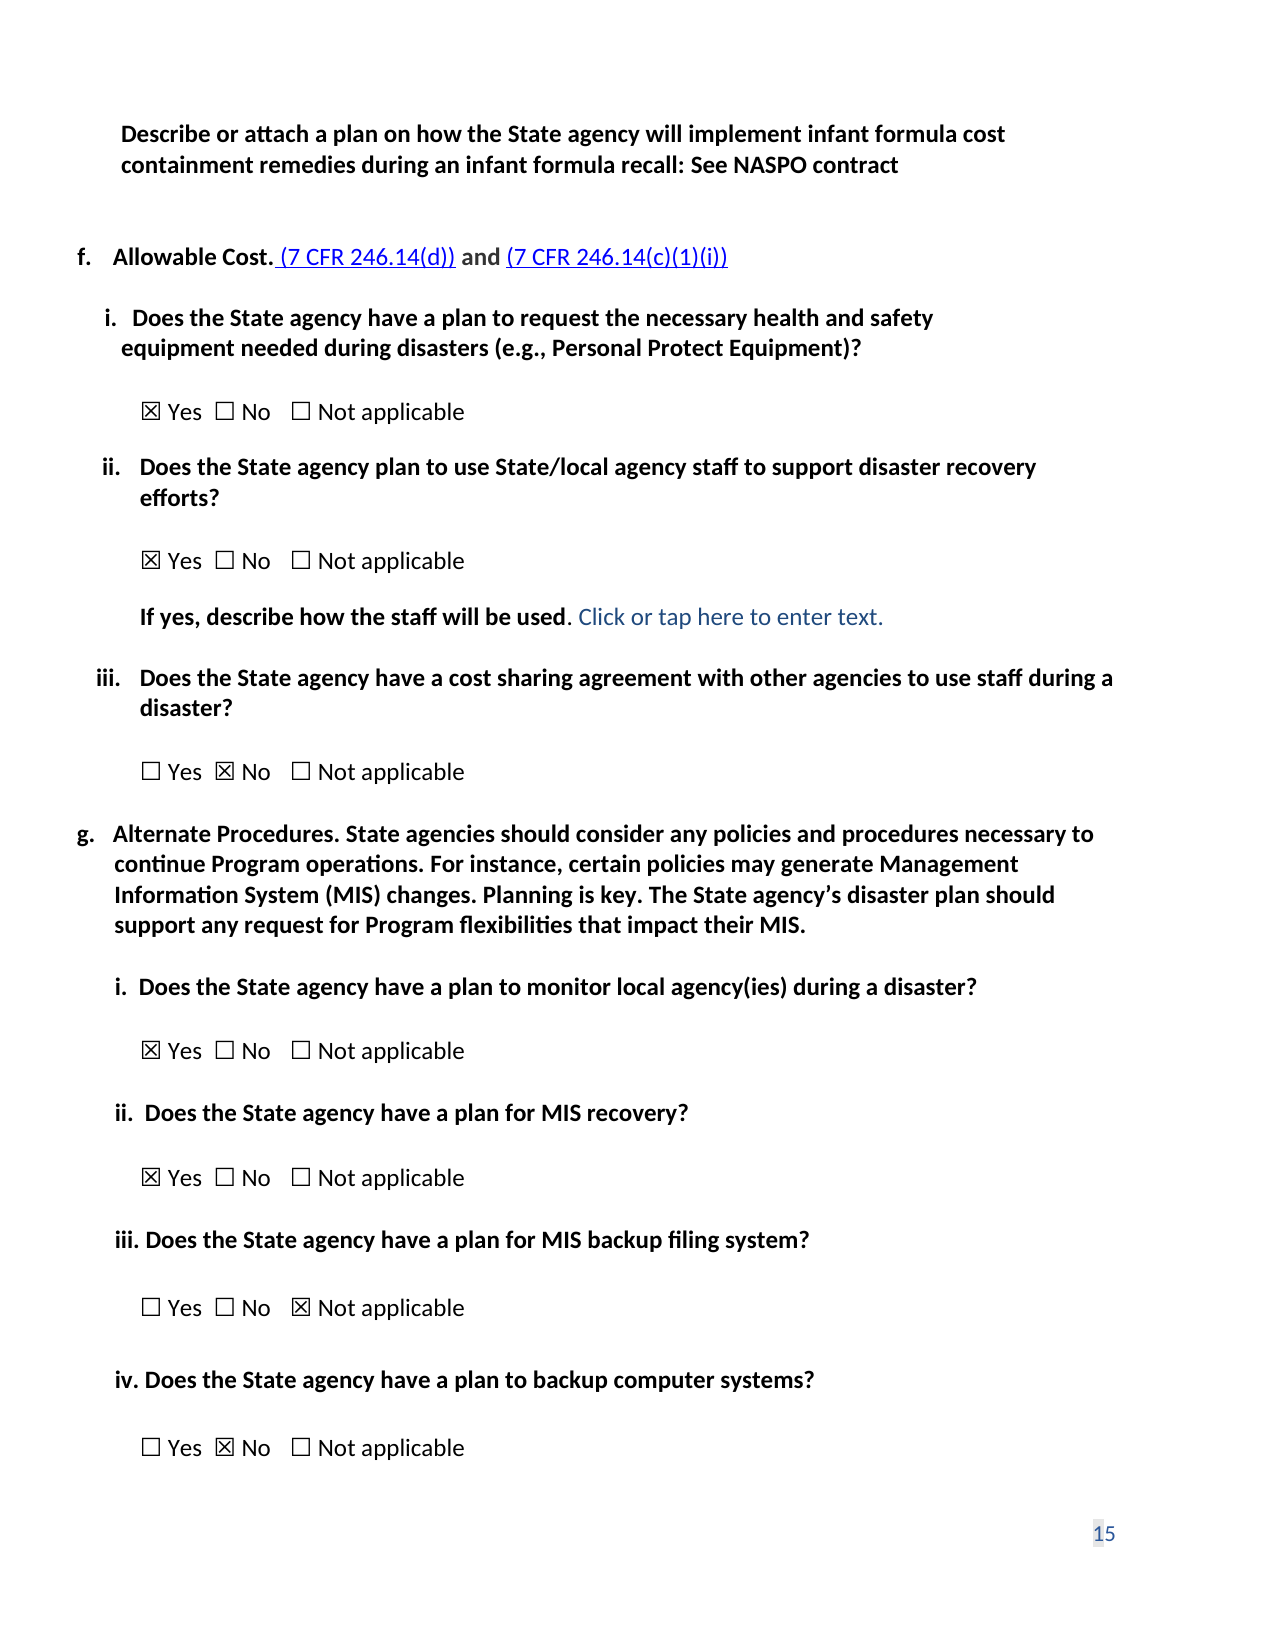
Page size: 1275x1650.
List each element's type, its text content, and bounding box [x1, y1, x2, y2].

list Does the State agency have a cost sharing agreement with other agencies to use staff during a disaster? [121, 662, 1116, 723]
list Does the State agency plan to use State/local agency staff to support disaster recovery efforts? [121, 451, 1116, 512]
list Allowable Cost. (7 CFR 246.14(d)) and (7 CFR 246.14(c)(1)(i)) [77, 241, 274, 271]
text Yes No Not applicable [77, 753, 1116, 787]
list Alternate Procedures. State agencies should consider any policies and procedures necessary to continue Program operations. For instance, certain policies may generate Management Information System (MIS) changes. Planning is key. The State agency’s disaster plan should support any request for Program flexibilities that impact their MIS. [77, 818, 1098, 940]
text Yes No Not applicable [77, 393, 1116, 427]
text Yes No Not applicable [114, 1290, 1098, 1324]
text iv. Does the State agency have a plan to backup computer systems? [114, 1364, 1116, 1395]
text iii. Does the State agency have a plan for MIS backup filing system? [114, 1224, 1116, 1255]
text Yes No Not applicable [114, 543, 1116, 577]
list Allowable Cost. (7 CFR 246.14(d)) and (7 CFR 246.14(c)(1)(i)) [720, 241, 1116, 271]
text Yes No Not applicable [114, 1159, 1116, 1193]
list Does the State agency have a plan to request the necessary health and safety equipment needed during disasters (e.g., Personal Protect Equipment)? [117, 302, 1018, 363]
text ii. Does the State agency have a plan for MIS recovery? [114, 1097, 1116, 1128]
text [114, 1430, 1098, 1464]
list Yes No Not applicable [64, 1032, 1116, 1066]
text If yes, describe how the staff will be used. [114, 601, 1116, 631]
text Describe or attach a plan on how the State agency will implement infant formula cost containment remedies during an infant formula recall: [121, 118, 1064, 179]
text i. Does the State agency have a plan to monitor local agency(ies) during a disaster? [114, 971, 1116, 1002]
